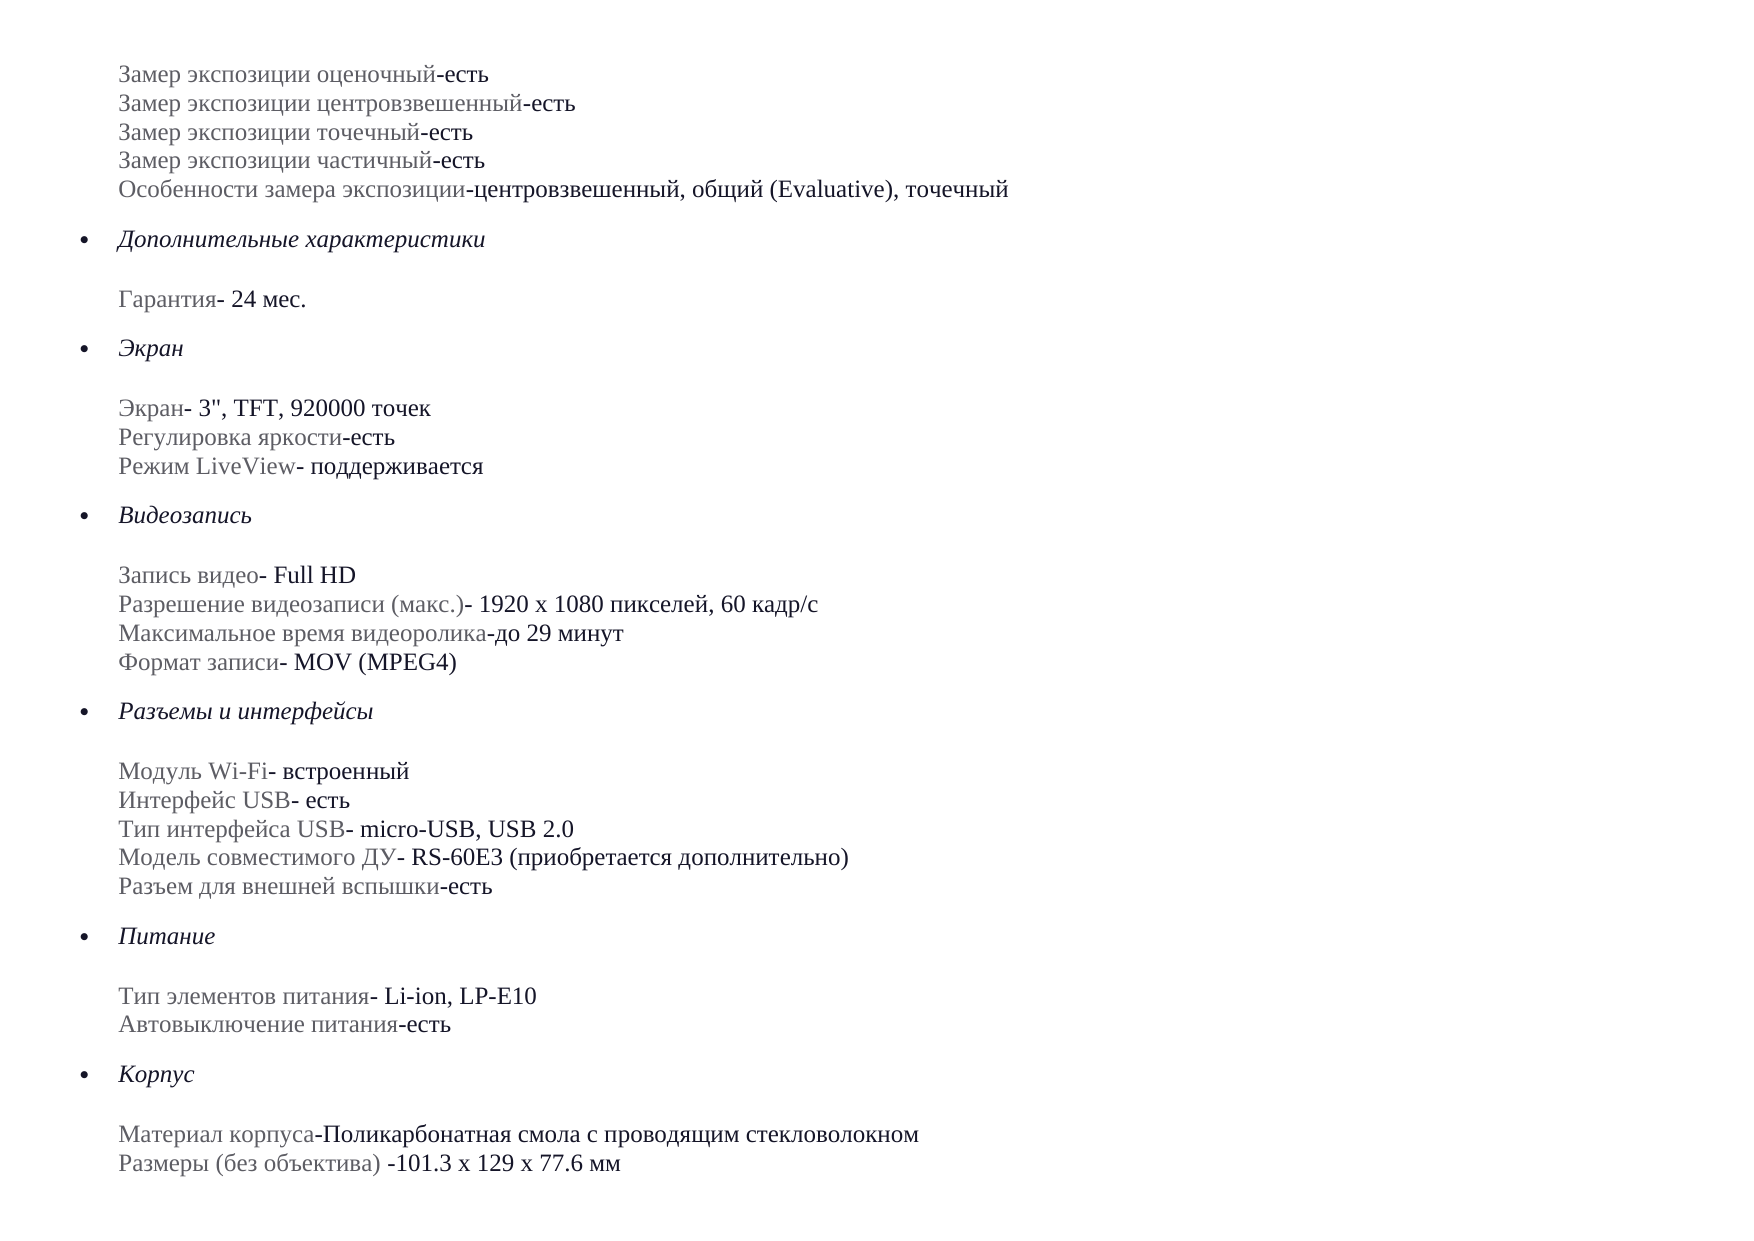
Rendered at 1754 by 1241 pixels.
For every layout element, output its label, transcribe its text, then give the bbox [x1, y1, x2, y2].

text Экран- 3", TFT, 920000 точек [118, 393, 1636, 422]
text Модель совместимого ДУ- RS-60E3 (приобретается дополнительно) [118, 842, 1636, 871]
text Размеры (без объектива) -101.3 х 129 х 77.6 мм [118, 1148, 1636, 1177]
text Замер экспозиции оценочный-есть [118, 59, 1636, 88]
subtitle Разъемы и интерфейсы [81, 696, 1636, 725]
text Тип элементов питания- Li-ion, LP-E10 [118, 981, 1636, 1009]
text Тип интерфейса USB- micro-USB, USB 2.0 [118, 814, 1636, 842]
text Разъем для внешней вспышки-есть [118, 871, 1636, 900]
text Запись видео- Full HD [118, 560, 1636, 589]
text Регулировка яркости-есть [118, 422, 1636, 451]
text Гарантия- 24 мес. [118, 284, 1636, 312]
text Материал корпуса-Поликарбонатная смола с проводящим стекловолокном [118, 1119, 1636, 1148]
subtitle Корпус [81, 1059, 1636, 1088]
text Режим LiveView- поддерживается [118, 451, 1636, 479]
text Замер экспозиции точечный-есть [118, 117, 1636, 145]
text Особенности замера экспозиции-центровзвешенный, общий (Evaluative), точечный [118, 174, 1636, 203]
text Разрешение видеозаписи (макс.)- 1920 х 1080 пикселей, 60 кадр/с [118, 589, 1636, 618]
text Замер экспозиции центровзвешенный-есть [118, 88, 1636, 117]
subtitle Питание [81, 921, 1636, 949]
text Модуль Wi-Fi- встроенный [118, 756, 1636, 785]
text Автовыключение питания-есть [118, 1009, 1636, 1038]
text Формат записи- MOV (MPEG4) [118, 647, 1636, 675]
text Замер экспозиции частичный-есть [118, 145, 1636, 174]
subtitle Экран [81, 333, 1636, 362]
subtitle Видеозапись [81, 500, 1636, 529]
subtitle Дополнительные характеристики [81, 224, 1636, 252]
text Максимальное время видеоролика-до 29 минут [118, 618, 1636, 647]
text Интерфейс USB- есть [118, 785, 1636, 814]
